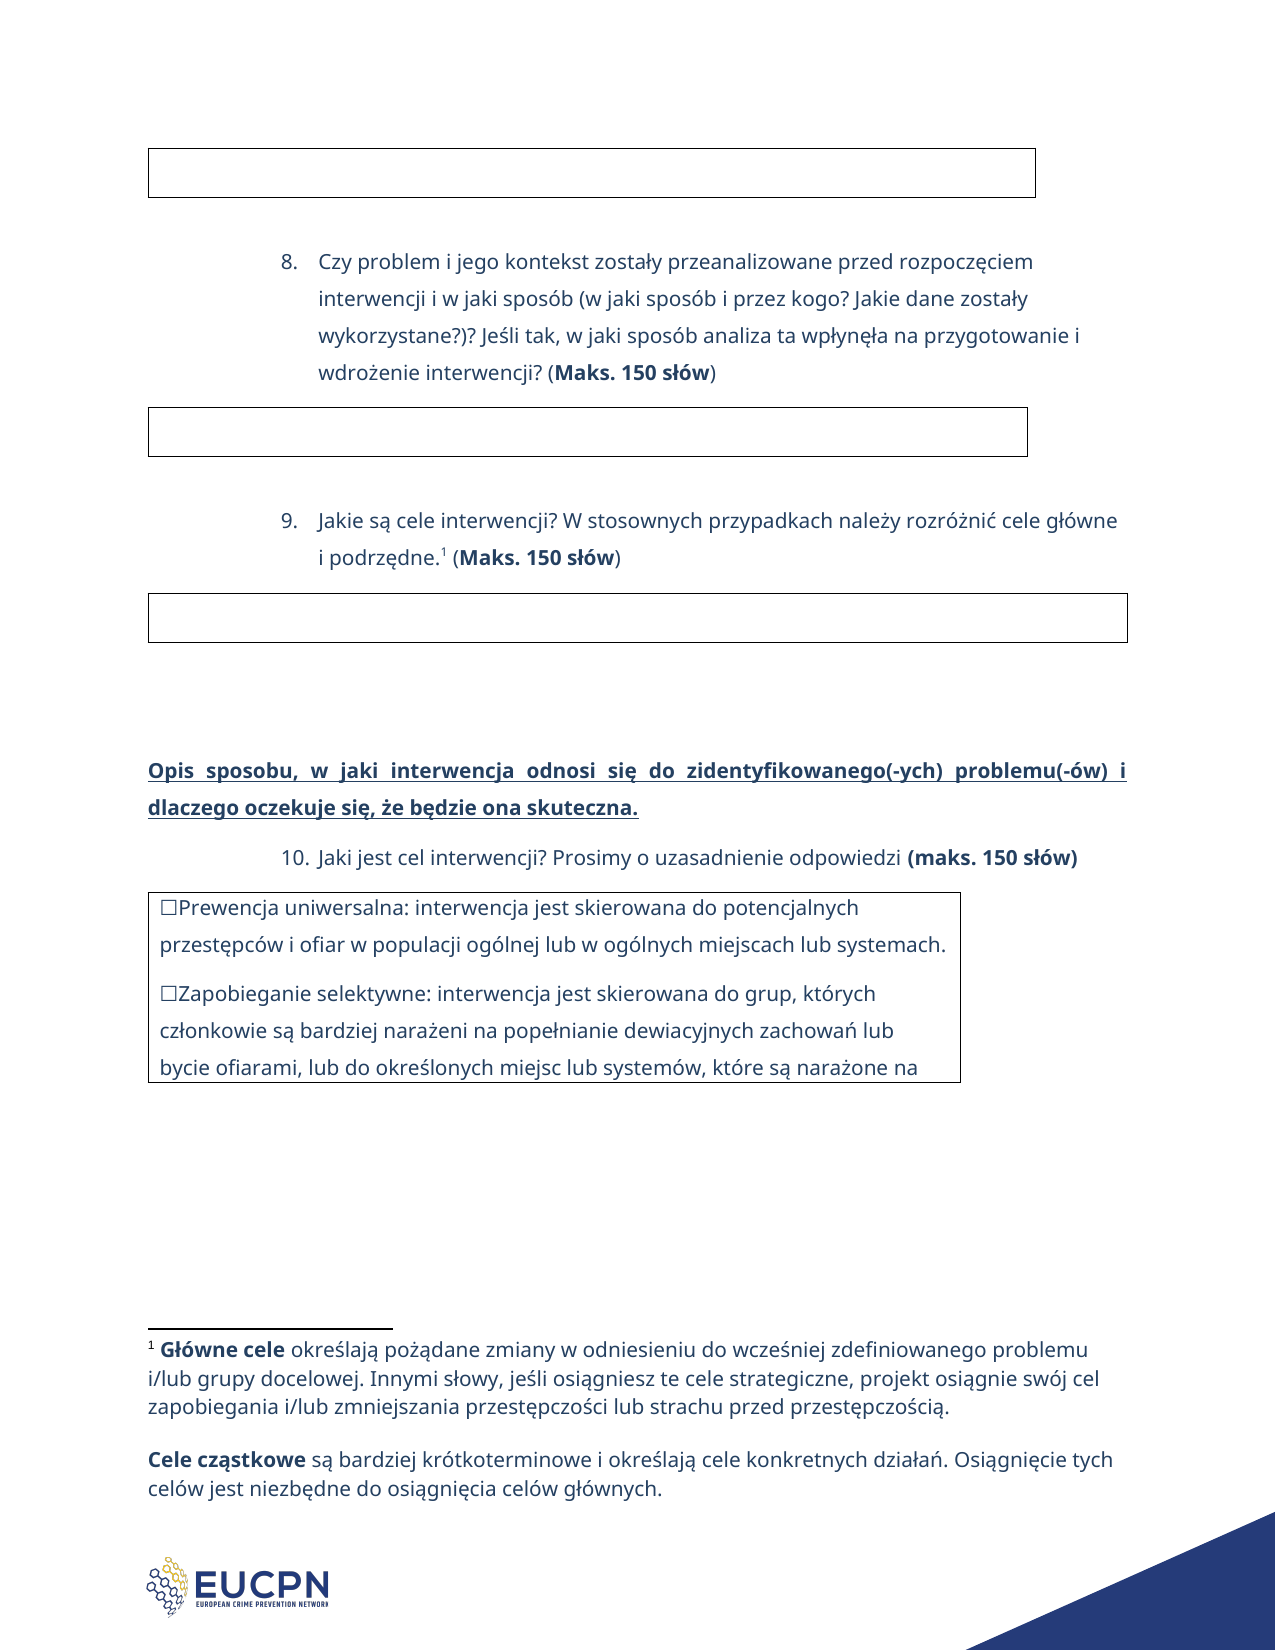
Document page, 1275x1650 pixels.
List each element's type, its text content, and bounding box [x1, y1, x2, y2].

table_header [149, 149, 1035, 197]
table_header [149, 594, 1127, 642]
text Opis sposobu, w jaki interwencja odnosi się do zidentyfikowanego(-ych) problemu(-ów) i dlaczego oczekuje się, że będzie ona skuteczna. [148, 782, 1127, 822]
table_header [149, 408, 1027, 456]
text Jakie są cele interwencji? W stosownych przypadkach należy rozróżnić cele główne i podrzędne. (Maks. 150 słów) [281, 507, 1127, 572]
table_header Prewencja uniwersalna: interwencja jest skierowana do potencjalnych przestępców i ofiar w populacji ogólnej lub w ogólnych miejscach lub systemach. Zapobieganie selektywne: interwencja jest skierowana do grup, których członkowie są bardziej narażeni na popełnianie dewiacyjnych zachowań lub bycie ofiarami, lub do określonych miejsc lub systemów, które są narażone na zwiększone ryzyko stania się miejscem przestępstwa. Wskazana prewencja: interwencja jest skierowana do osób, które już przejawiają zachowania problemowe, w celu zapobiegania ponownemu popełnieniu przestępstwa lub do systemów lub miejsc, które są miejscem popełnienia przestępstwa. Motywacja: [149, 893, 960, 1082]
text Jaki jest cel interwencji? Prosimy o uzasadnienie odpowiedzi (maks. 150 słów) [281, 843, 1127, 871]
text Czy problem i jego kontekst zostały przeanalizowane przed rozpoczęciem interwencji i w jaki sposób (w jaki sposób i przez kogo? Jakie dane zostały wykorzystane?)? Jeśli tak, w jaki sposób analiza ta wpłynęła na przygotowanie i wdrożenie interwencji? (Maks. 150 słów) [281, 247, 1127, 386]
picture [146, 1557, 329, 1618]
text Opis sposobu, w jaki interwencja odnosi się do zidentyfikowanego(-ych) problemu(-ów) i dlaczego oczekuje się, że będzie ona skuteczna. [148, 757, 1127, 781]
